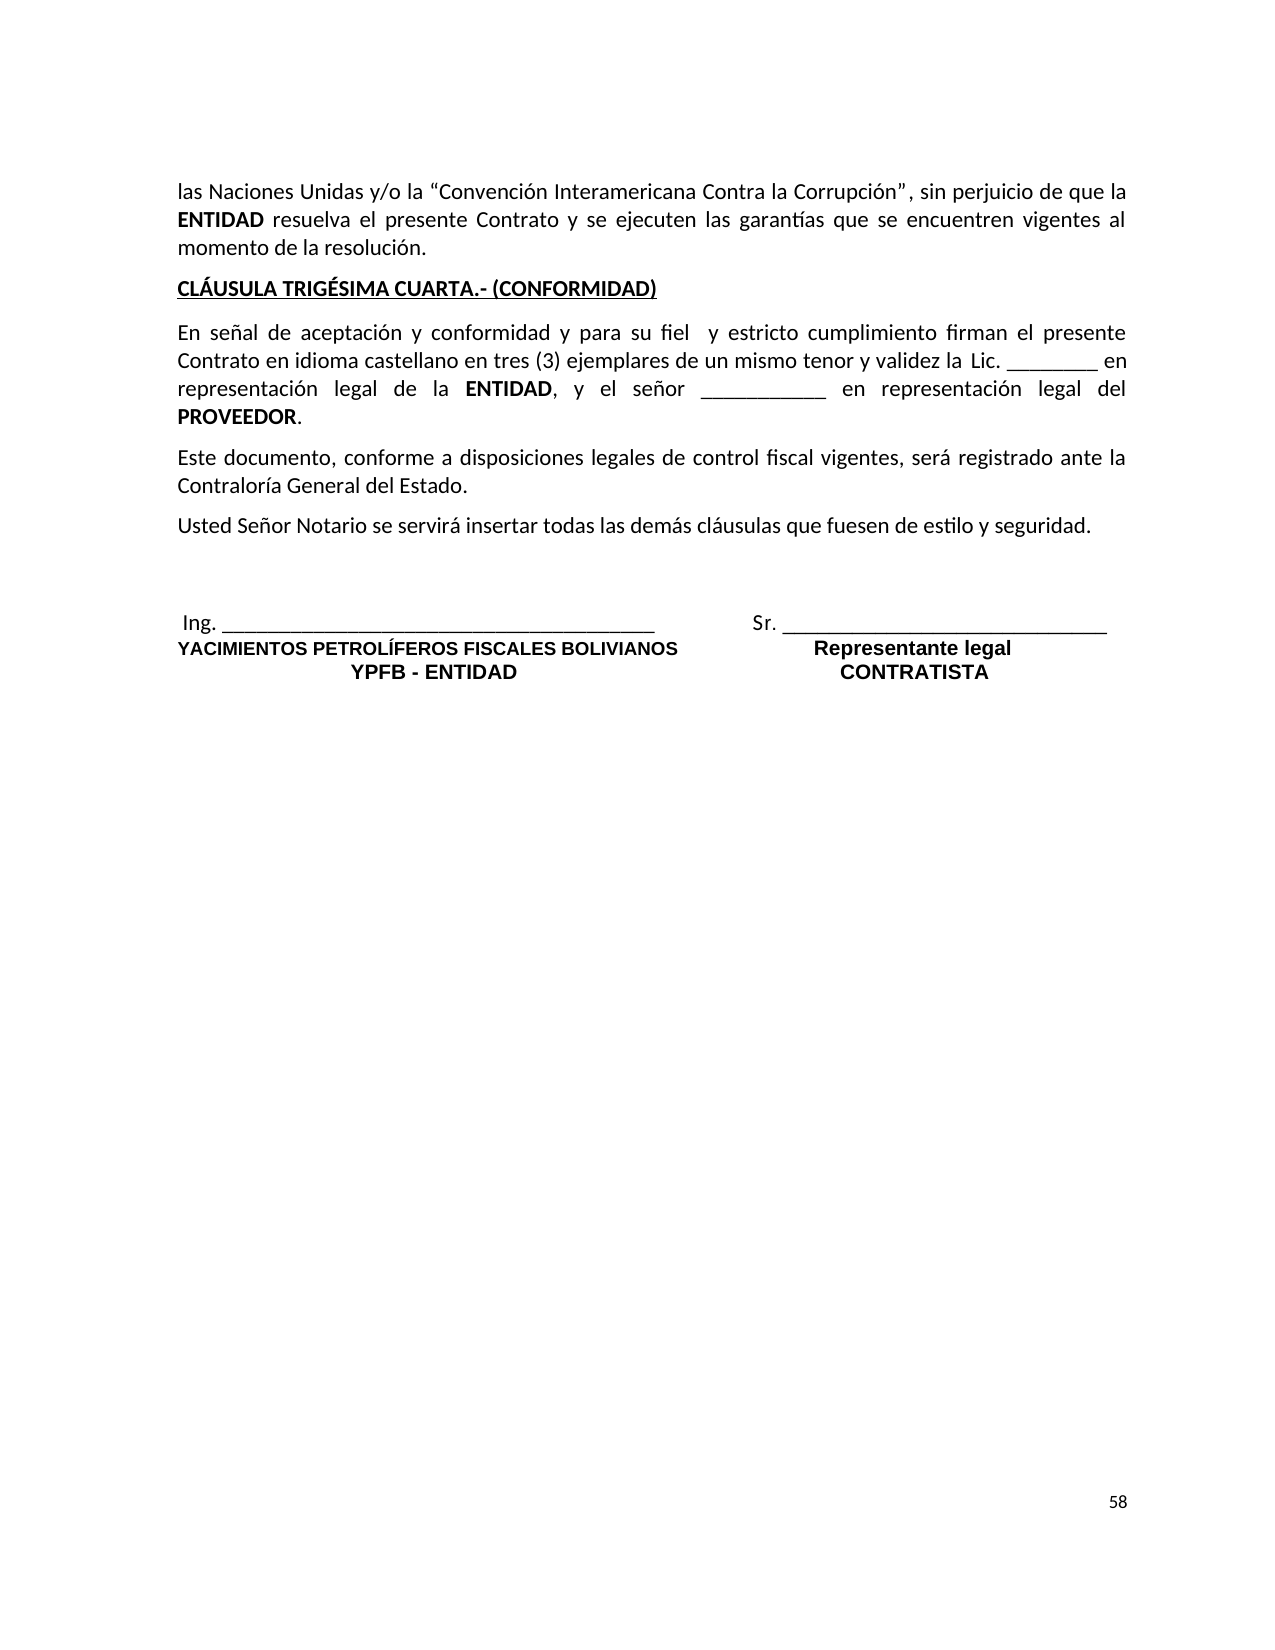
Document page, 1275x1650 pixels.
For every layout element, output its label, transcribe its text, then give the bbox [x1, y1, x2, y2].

text YPFB - ENTIDAD CONTRATISTA [310, 660, 1127, 684]
text Usted Señor Notario se servirá insertar todas las demás cláusulas que fuesen de estilo y seguridad. [177, 512, 1127, 539]
text Este documento, conforme a disposiciones legales de control fiscal vigentes, será registrado ante la Contraloría General del Estado. [177, 443, 1127, 499]
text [177, 177, 1127, 261]
text Ing. ______________________________________ Sr. ____________________________ [177, 608, 1127, 636]
text CLÁUSULA TRIGÉSIMA CUARTA.- (CONFORMIDAD) [177, 274, 1127, 302]
text YACIMIENTOS PETROLÍFEROS FISCALES BOLIVIANOS Representante legal [177, 636, 1127, 660]
text En señal de aceptación y conformidad y para su fiel y estricto cumplimiento firman el presente Contrato en idioma castellano en tres (3) ejemplares de un mismo tenor y validez la Lic. ________ en representación legal de la ENTIDAD, y el señor ___________ en representación legal del PROVEEDOR. [177, 318, 1127, 431]
